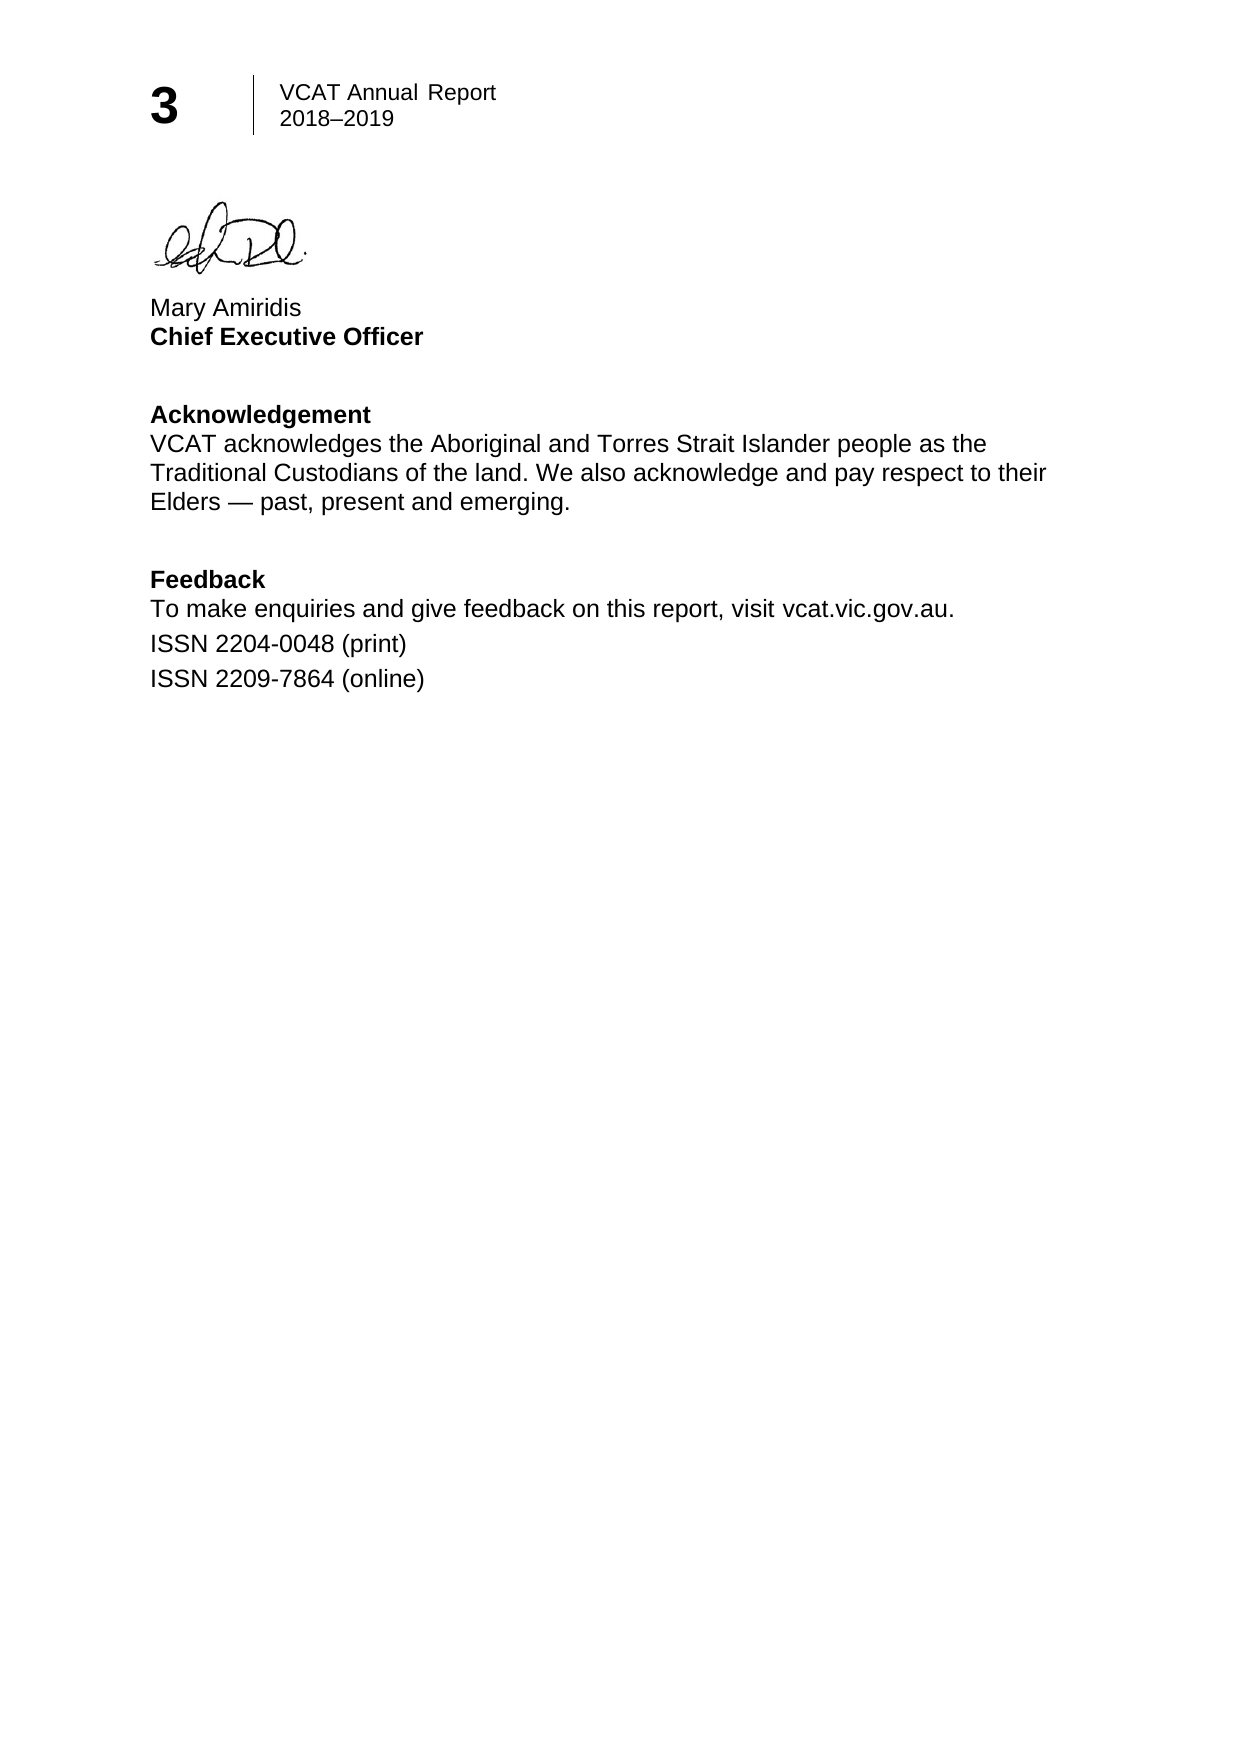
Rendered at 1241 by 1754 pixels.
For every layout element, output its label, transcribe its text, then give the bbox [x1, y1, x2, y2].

text ISSN 2209-7864 (online) [150, 664, 1090, 693]
text Mary Amiridis [150, 293, 1090, 321]
text Chief Executive Officer [150, 321, 1090, 350]
text VCAT acknowledges the Aboriginal and Torres Strait Islander people as the Traditional Custodians of the land. We also acknowledge and pay respect to their Elders — past, present and emerging. [150, 429, 1090, 515]
picture [150, 191, 342, 281]
text Acknowledgement [150, 400, 1090, 429]
text To make enquiries and give feedback on this report, visit vcat.vic.gov.au. [150, 594, 1090, 623]
text ISSN 2204-0048 (print) [150, 629, 1090, 658]
text Feedback [150, 565, 1090, 594]
